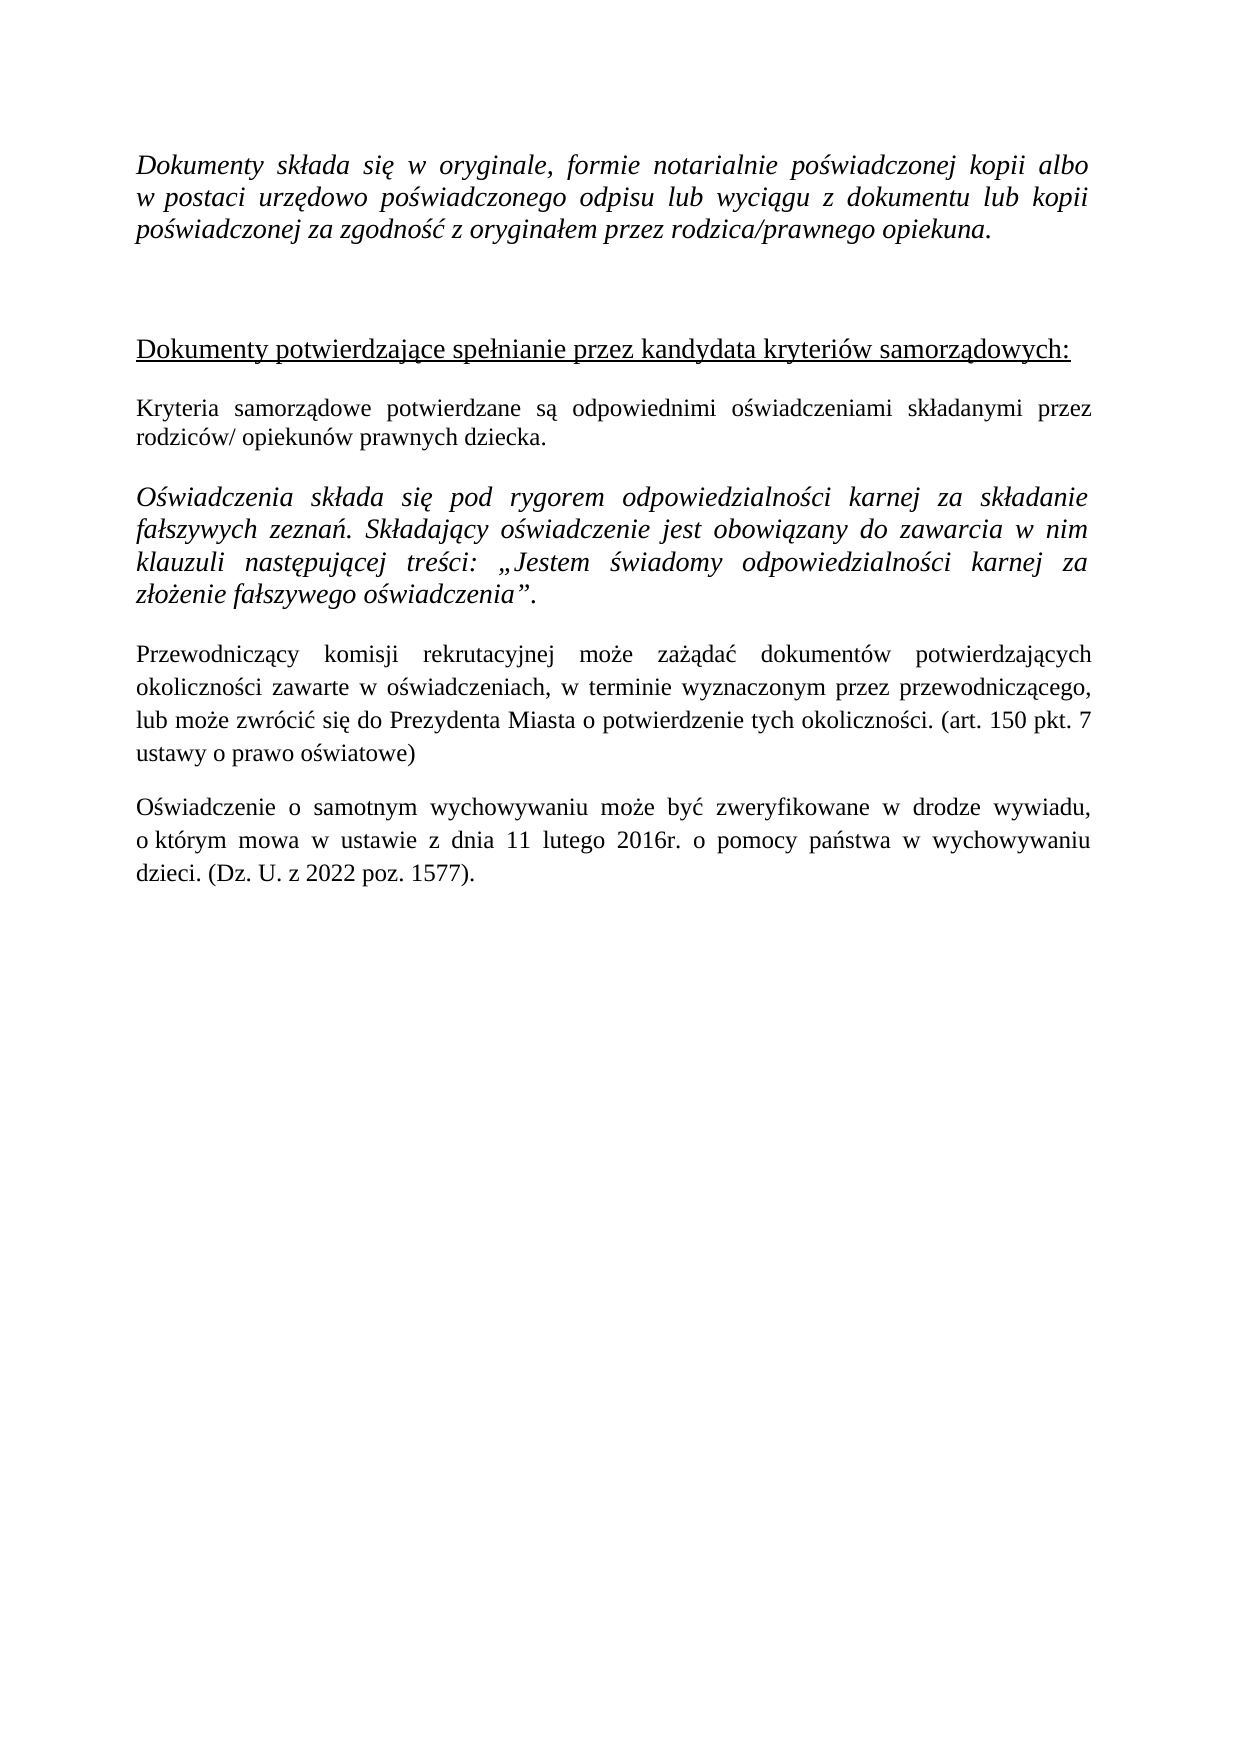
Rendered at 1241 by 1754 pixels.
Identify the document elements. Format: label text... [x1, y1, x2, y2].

text Przewodniczący komisji rekrutacyjnej może zażądać dokumentów potwierdzających okoliczności zawarte w oświadczeniach, w terminie wyznaczonym przez przewodniczącego, lub może zwrócić się do Prezydenta Miasta o potwierdzenie tych okoliczności. (art. 150 pkt. 7 ustawy o prawo oświatowe) [136, 639, 1092, 767]
text Dokumenty składa się w oryginale, formie notarialnie poświadczonej kopii albo w postaci urzędowo poświadczonego odpisu lub wyciągu z dokumentu lub kopii poświadczonej za zgodność z oryginałem przez rodzica/prawnego opiekuna. [136, 148, 1092, 245]
text Oświadczenie o samotnym wychowywaniu może być zweryfikowane w drodze wywiadu, o którym mowa w ustawie z dnia 11 lutego 2016r. o pomocy państwa w wychowywaniu dzieci. (Dz. U. z 2022 poz. 1577). [136, 792, 1092, 887]
text Oświadczenia składa się pod rygorem odpowiedzialności karnej za składanie fałszywych zeznań. Składający oświadczenie jest obowiązany do zawarcia w nim klauzuli następującej treści: „Jestem świadomy odpowiedzialności karnej za złożenie fałszywego oświadczenia”. [136, 480, 1092, 610]
text Dokumenty potwierdzające spełnianie przez kandydata kryteriów samorządowych: [136, 332, 1092, 364]
text Kryteria samorządowe potwierdzane są odpowiednimi oświadczeniami składanymi przez rodziców/ opiekunów prawnych dziecka. [136, 393, 1092, 451]
